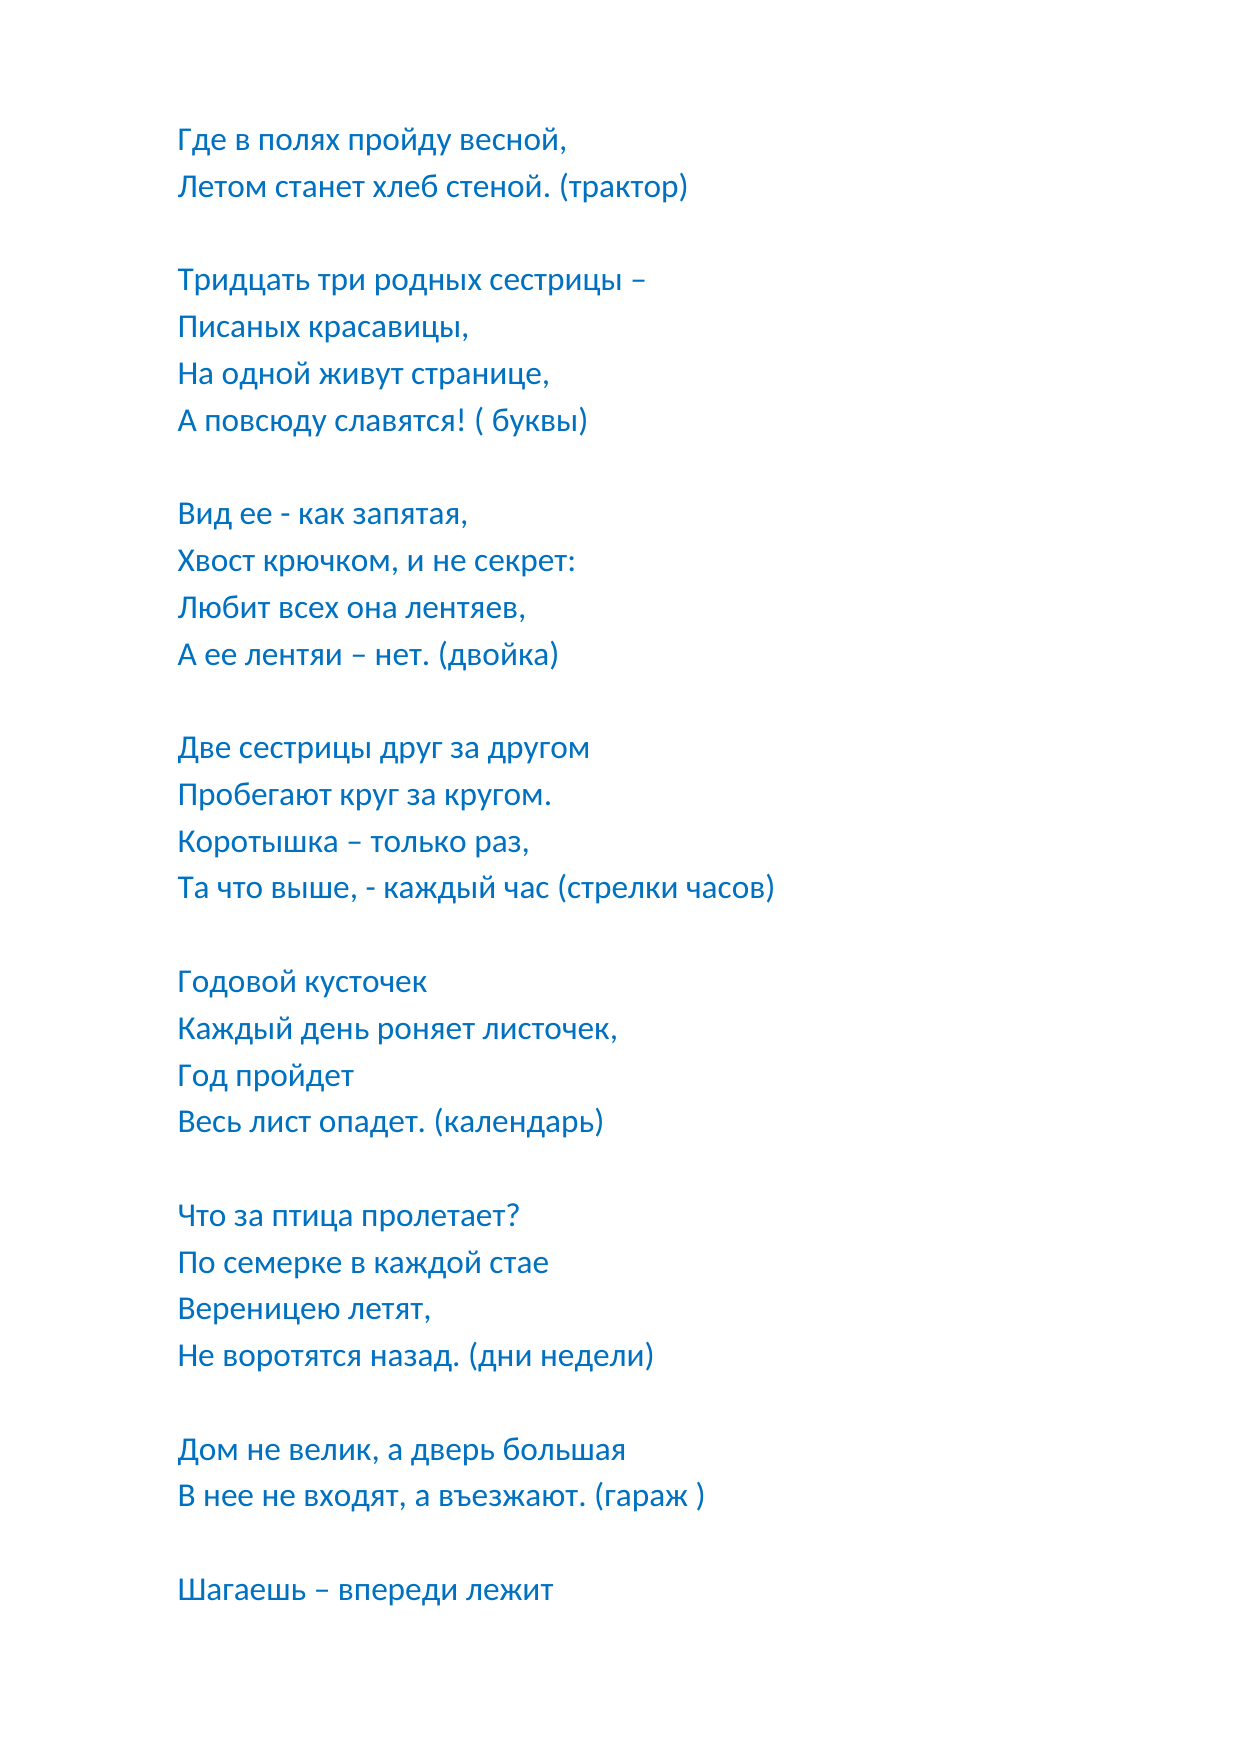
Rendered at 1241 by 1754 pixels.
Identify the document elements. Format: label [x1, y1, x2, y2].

text [177, 118, 1152, 1609]
